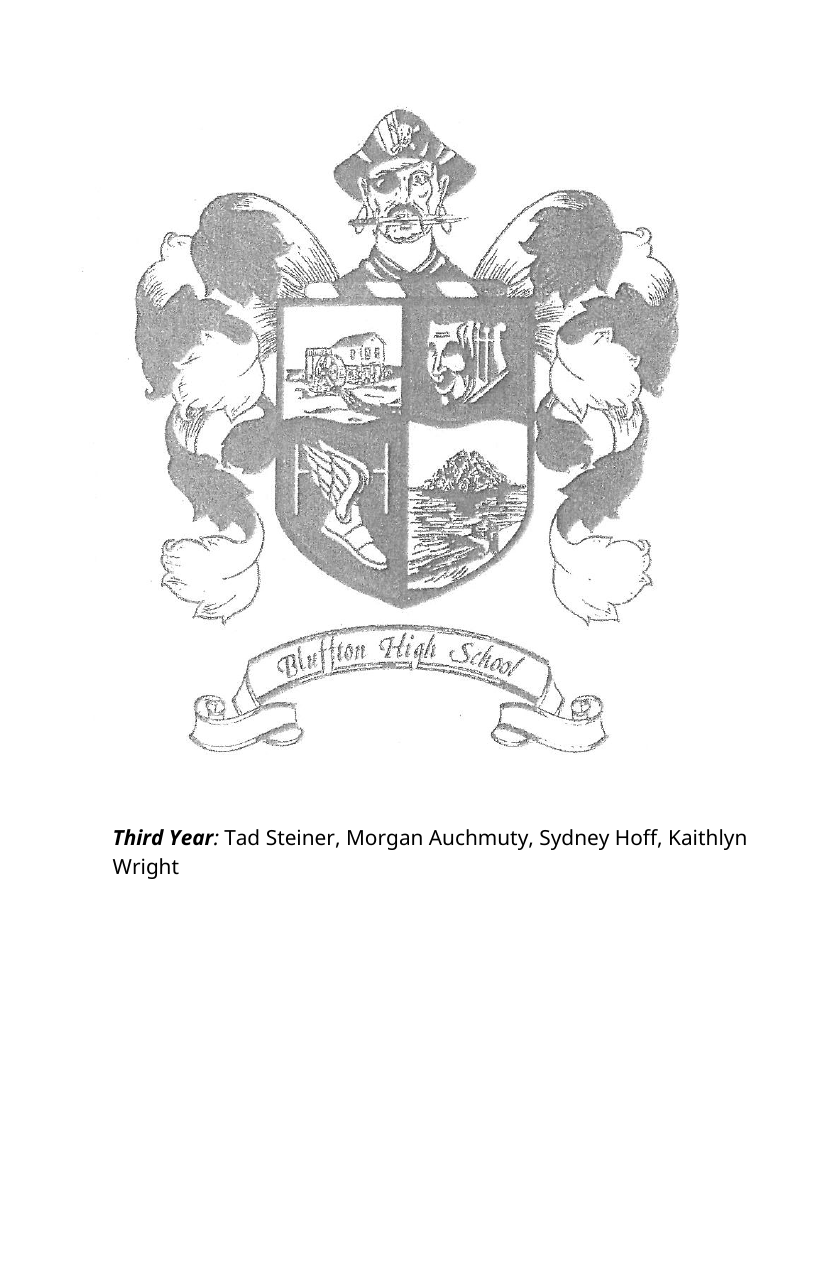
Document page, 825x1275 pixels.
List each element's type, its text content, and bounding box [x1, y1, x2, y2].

text Third Year: Tad Steiner, Morgan Auchmuty, Sydney Hoff, Kaithlyn Wright [112, 823, 750, 880]
